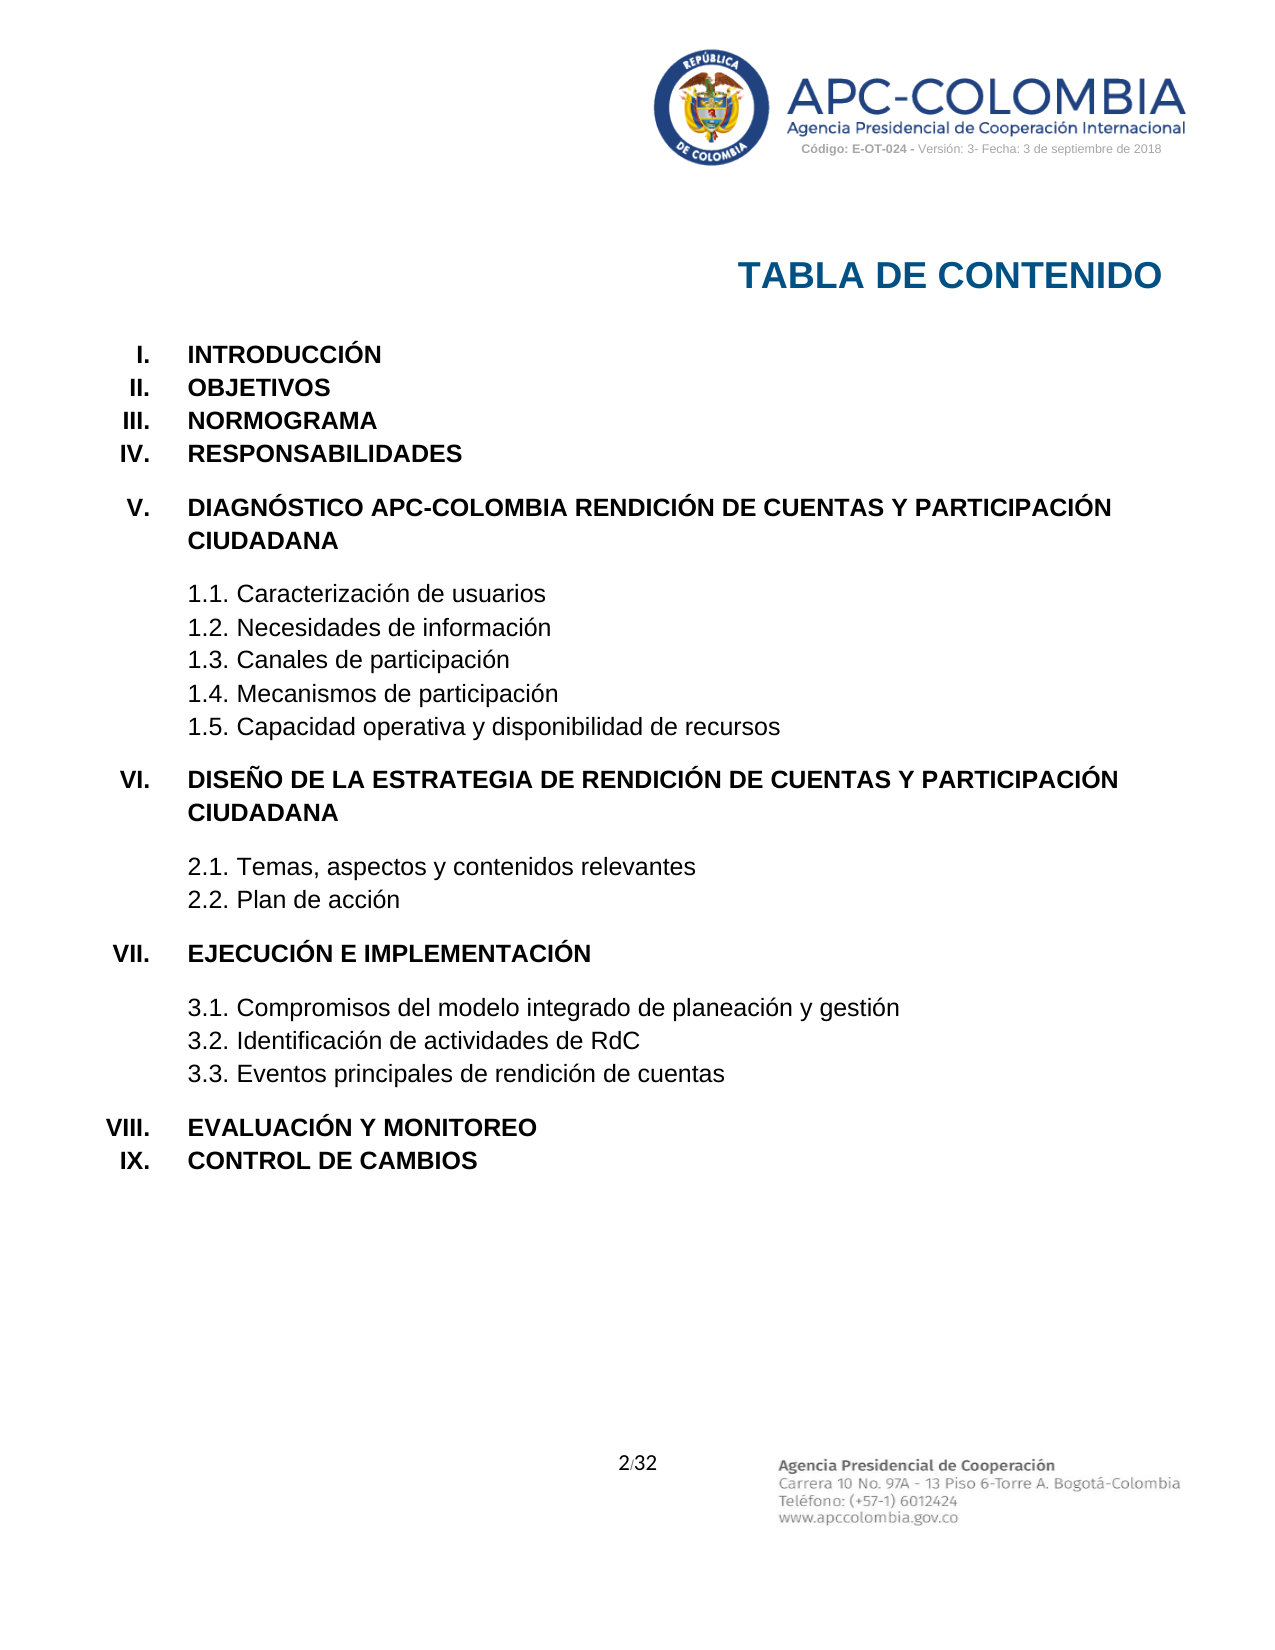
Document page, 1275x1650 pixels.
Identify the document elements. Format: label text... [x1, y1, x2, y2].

list RESPONSABILIDADES [150, 439, 1162, 467]
list CONTROL DE CAMBIOS [150, 1146, 1162, 1175]
list Canales de participación [187, 646, 1162, 674]
list NORMOGRAMA [150, 406, 1162, 434]
list Mecanismos de participación [187, 678, 1162, 707]
list EJECUCIÓN E IMPLEMENTACIÓN [150, 939, 1162, 968]
list Identificación de actividades de RdC [187, 1026, 1162, 1055]
list INTRODUCCIÓN [150, 340, 1162, 368]
list DISEÑO DE LA ESTRATEGIA DE RENDICIÓN DE CUENTAS Y PARTICIPACIÓN CIUDADANA [150, 765, 1162, 827]
list Caracterización de usuarios [187, 579, 1162, 608]
list OBJETIVOS [150, 373, 1162, 401]
list Plan de acción [187, 885, 1162, 914]
list EVALUACIÓN Y MONITOREO [150, 1113, 1162, 1142]
picture [764, 1448, 1186, 1529]
list Temas, aspectos y contenidos relevantes [187, 852, 1162, 881]
picture [646, 37, 1194, 176]
list Eventos principales de rendición de cuentas [187, 1059, 1162, 1088]
text TABLA DE CONTENIDO [112, 253, 1162, 297]
list DIAGNÓSTICO APC-COLOMBIA RENDICIÓN DE CUENTAS Y PARTICIPACIÓN CIUDADANA [150, 493, 1162, 554]
list Capacidad operativa y disponibilidad de recursos [187, 712, 1162, 740]
list Necesidades de información [187, 612, 1162, 641]
list Compromisos del modelo integrado de planeación y gestión [187, 993, 1162, 1022]
